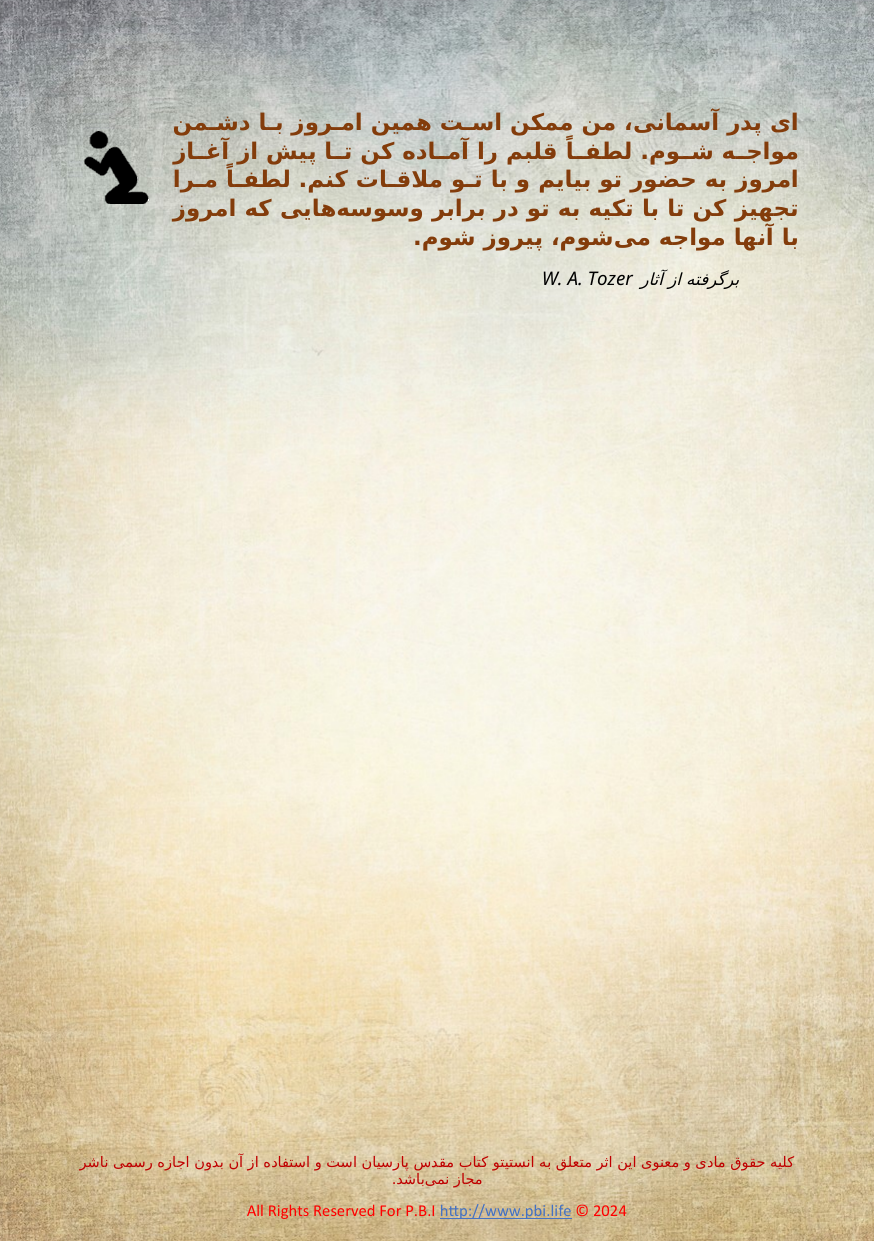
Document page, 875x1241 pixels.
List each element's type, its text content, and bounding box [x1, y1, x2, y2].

text برگرفته از آثار W. A. Tozer [75, 265, 799, 291]
picture [0, 0, 874, 1241]
subtitle ای پدر آسمانی، من ممکن است همین امروز با دشمن مواجه شوم. لطفاً قلبم را آماده کن تا پیش از آغاز امروز به حضور تو بیایم و با تو ملاقات کنم. لطفاً مرا تجهیز کن تا با تکیه به تو در برابر وسوسه‌هایی که امروز با آنها مواجه می‌شوم، پیروز شوم. [75, 109, 799, 251]
